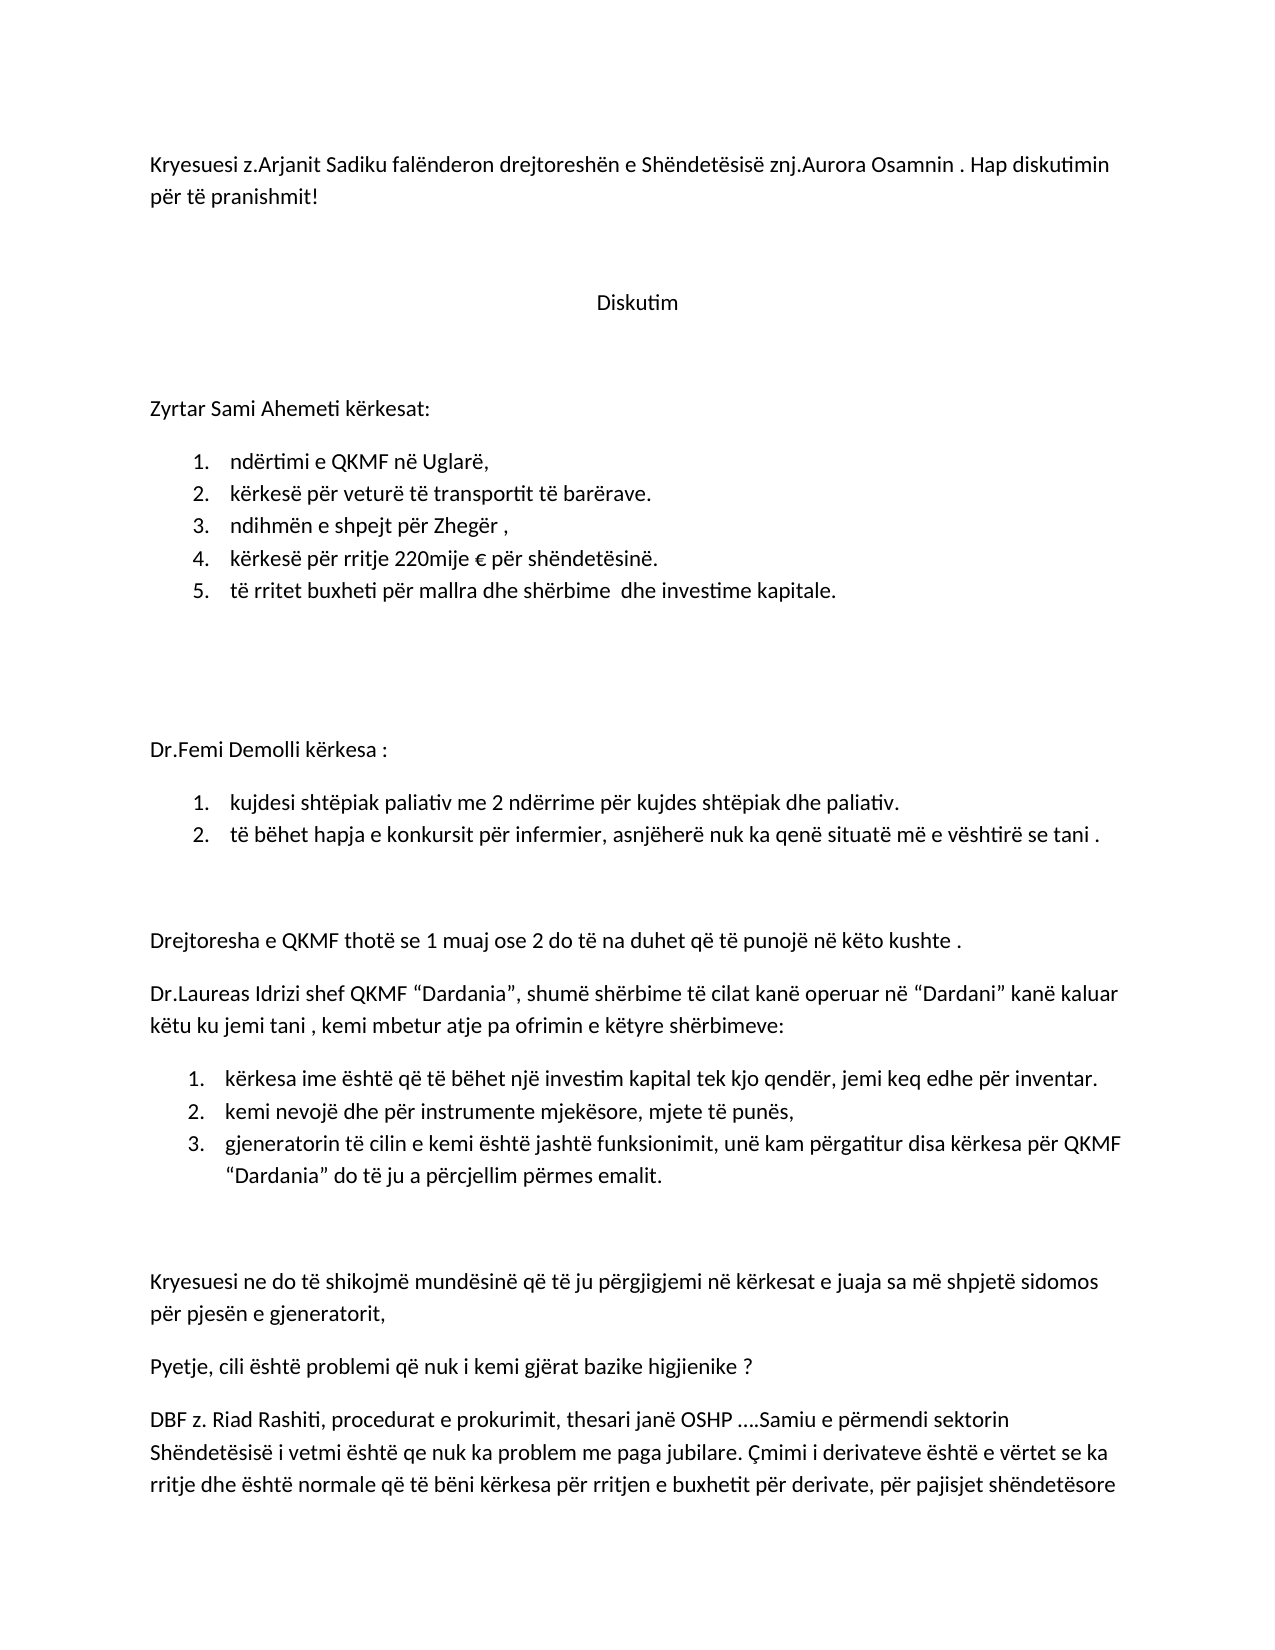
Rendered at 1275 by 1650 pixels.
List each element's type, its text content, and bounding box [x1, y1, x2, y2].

list ndërtimi e QKMF në Uglarë, [192, 447, 1125, 475]
list kërkesë për rritje 220mije € për shëndetësinë. [192, 544, 1125, 572]
list kemi nevojë dhe për instrumente mjekësore, mjete të punës, [187, 1097, 1125, 1125]
text Drejtoresha e QKMF thotë se 1 muaj ose 2 do të na duhet që të punojë në këto kushte . [150, 926, 1125, 954]
list ndihmën e shpejt për Zhegër , [192, 512, 1125, 540]
text Kryesuesi ne do të shikojmë mundësinë që të ju përgjigjemi në kërkesat e juaja sa më shpjetë sidomos për pjesën e gjeneratorit, [150, 1267, 1125, 1327]
text Dr.Femi Demolli kërkesa : [150, 735, 1125, 763]
list kujdesi shtëpiak paliativ me 2 ndërrime për kujdes shtëpiak dhe paliativ. [192, 788, 1125, 816]
text Dr.Laureas Idrizi shef QKMF “Dardania”, shumë shërbime të cilat kanë operuar në “Dardani” kanë kaluar këtu ku jemi tani , kemi mbetur atje pa ofrimin e këtyre shërbimeve: [150, 979, 1125, 1039]
text Kryesuesi z.Arjanit Sadiku falënderon drejtoreshën e Shëndetësisë znj.Aurora Osamnin . Hap diskutimin për të pranishmit! [150, 150, 1125, 210]
list gjeneratorin të cilin e kemi është jashtë funksionimit, unë kam përgatitur disa kërkesa për QKMF “Dardania” do të ju a përcjellim përmes emalit. [187, 1129, 1125, 1189]
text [150, 1405, 1125, 1498]
text Pyetje, cili është problemi që nuk i kemi gjërat bazike higjienike ? [150, 1352, 1125, 1380]
list kërkesë për veturë të transportit të barërave. [192, 479, 1125, 507]
list kërkesa ime është që të bëhet një investim kapital tek kjo qendër, jemi keq edhe për inventar. [187, 1064, 1125, 1093]
text Diskutim [150, 288, 1125, 316]
list të bëhet hapja e konkursit për infermier, asnjëherë nuk ka qenë situatë më e vështirë se tani . [192, 820, 1125, 848]
text Zyrtar Sami Ahemeti kërkesat: [150, 394, 1125, 422]
list të rritet buxheti për mallra dhe shërbime dhe investime kapitale. [192, 576, 1125, 604]
